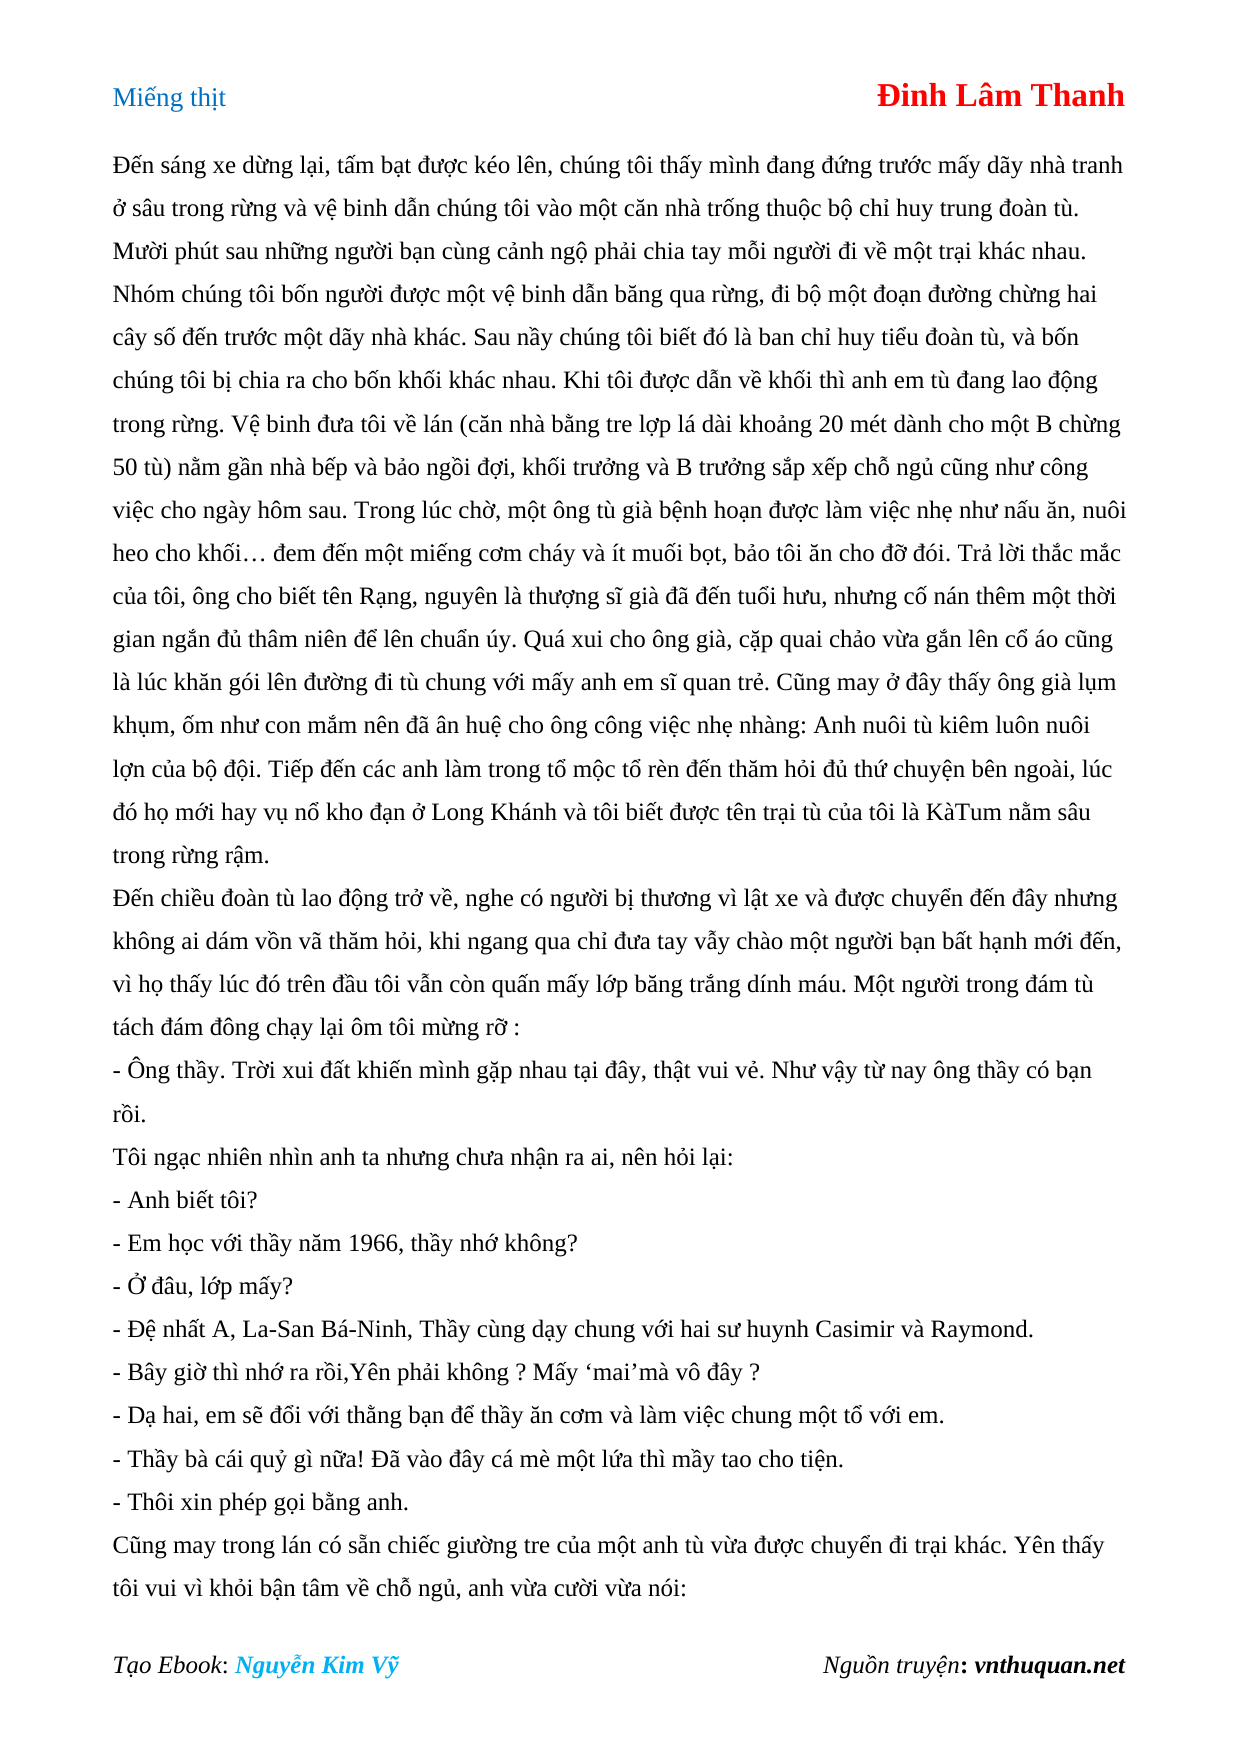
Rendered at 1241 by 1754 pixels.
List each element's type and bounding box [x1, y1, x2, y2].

text [112, 150, 1128, 1602]
